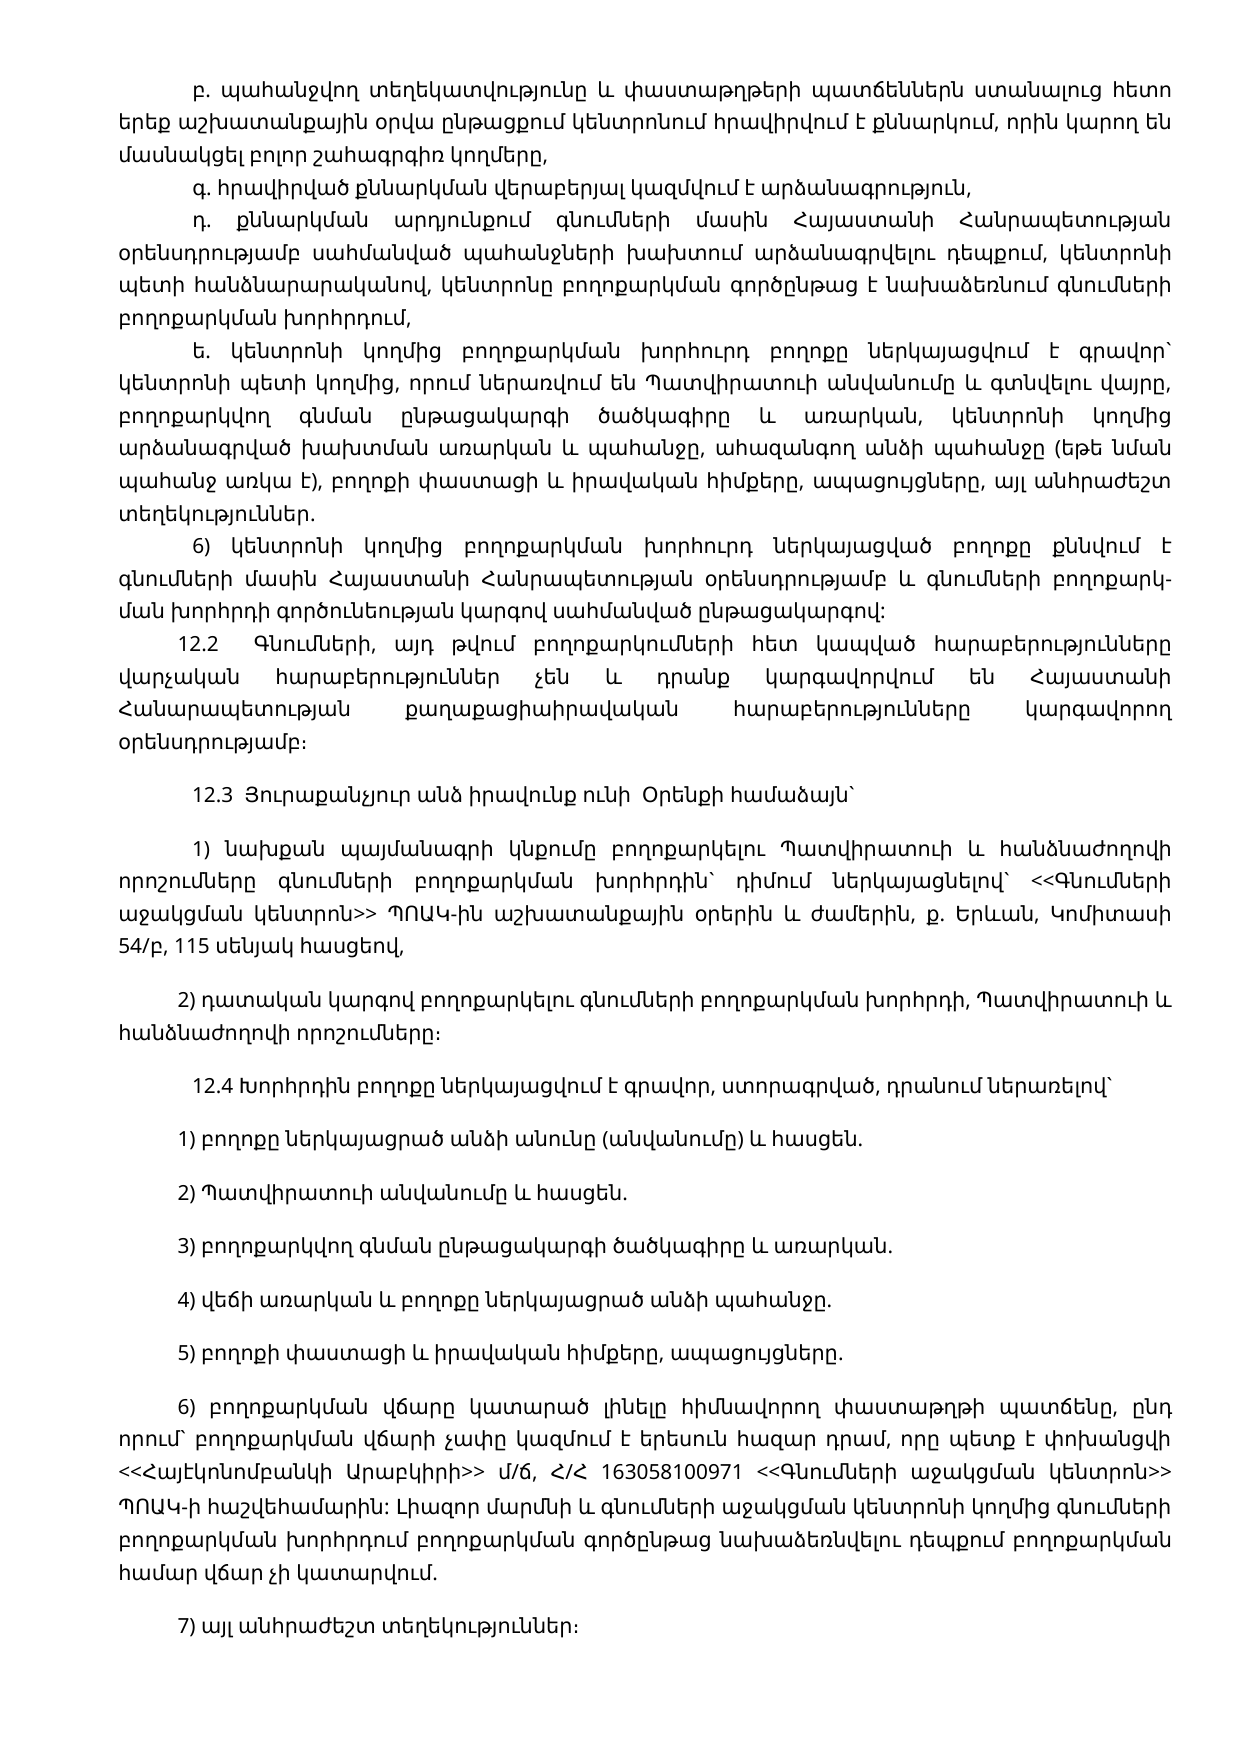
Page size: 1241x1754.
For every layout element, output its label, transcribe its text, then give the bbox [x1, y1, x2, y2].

text 12.2 Գնումների, այդ թվում բողոքարկումների հետ կապված հարաբերությունները վարչական հարաբերություններ չեն և դրանք կարգավորվում են Հայաստանի Հանարապետության քաղաքացիաիրավական հարաբերությունները կարգավորող օրենսդրությամբ։ [118, 629, 1172, 755]
text 7) այլ անհրաժեշտ տեղեկություններ։ [118, 1612, 1172, 1640]
text 6) կենտրոնի կողմից բողոքարկման խորհուրդ ներկայացված բողոքը քննվում է գնումների մասին Հայաստանի Հանրապետության օրենսդրությամբ և գնումների բողոքարկման խորհրդի գործունեության կարգով սահմանված ընթացակարգով: [118, 531, 1172, 625]
text 12.3 Յուրաքանչյուր անձ իրավունք ունի Օրենքի համաձայն` [118, 780, 1172, 809]
text 2) Պատվիրատուի անվանումը և հասցեն. [118, 1178, 1172, 1206]
text 2) դատական կարգով բողոքարկելու գնումների բողոքարկման խորհրդի, Պատվիրատուի և հանձնաժողովի որոշումները։ [118, 985, 1172, 1046]
text 4) վեճի առարկան և բողոքը ներկայացրած անձի պահանջը. [118, 1285, 1172, 1313]
text 1) նախքան պայմանագրի կնքումը բողոքարկելու Պատվիրատուի և հանձնաժողովի որոշումները գնումների բողոքարկման խորհրդին` դիմում ներկայացնելով` <<Գնումների աջակցման կենտրոն>> ՊՈԱԿ-ին աշխատանքային օրերին և ժամերին, ք. Երևան, Կոմիտասի 54/բ, 115 սենյակ հասցեով, [118, 834, 1172, 960]
text դ. քննարկման արդյունքում գնումների մասին Հայաստանի Հանրապետության օրենսդրությամբ սահմանված պահանջների խախտում արձանագրվելու դեպքում, կենտրոնի պետի հանձնարարականով, կենտրոնը բողոքարկման գործընթաց է նախաձեռնում գնումների բողոքարկման խորհրդում, [118, 205, 1172, 332]
text 5) բողոքի փաստացի և իրավական հիմքերը, ապացույցները. [118, 1338, 1172, 1367]
text գ. հրավիրված քննարկման վերաբերյալ կազմվում է արձանագրություն, [118, 173, 1172, 201]
text 3) բողոքարկվող գնման ընթացակարգի ծածկագիրը և առարկան. [118, 1231, 1172, 1260]
text 6) բողոքարկման վճարը կատարած լինելը հիմնավորող փաստաթղթի պատճենը, ընդ որում` բողոքարկման վճարի չափը կազմում է երեսուն հազար դրամ, որը պետք է փոխանցվի <<Հայէկոնոմբանկի Արաբկիրի>> մ/ճ, Հ/Հ 163058100971 <<Գնումների աջակցման կենտրոն>> ՊՈԱԿ-ի հաշվեհամարին: Լիազոր մարմնի և գնումների աջակցման կենտրոնի կողմից գնումների բողոքարկման խորհրդում բողոքարկման գործընթաց նախաձեռնվելու դեպքում բողոքարկման համար վճար չի կատարվում. [118, 1392, 1172, 1587]
text 12.4 Խորհրդին բողոքը ներկայացվում է գրավոր, ստորագրված, դրանում ներառելով` [118, 1071, 1172, 1099]
text ե. կենտրոնի կողմից բողոքարկման խորհուրդ բողոքը ներկայացվում է գրավոր` կենտրոնի պետի կողմից, որում ներառվում են Պատվիրատուի անվանումը և գտնվելու վայրը, բողոքարկվող գնման ընթացակարգի ծածկագիրը և առարկան, կենտրոնի կողմից արձանագրված խախտման առարկան և պահանջը, ահազանգող անձի պահանջը (եթե նման պահանջ առկա է), բողոքի փաստացի և իրավական հիմքերը, ապացույցները, այլ անհրաժեշտ տեղեկություններ. [118, 336, 1172, 527]
text բ. պահանջվող տեղեկատվությունը և փաստաթղթերի պատճեններն ստանալուց հետո երեք աշխատանքային օրվա ընթացքում կենտրոնում հրավիրվում է քննարկում, որին կարող են մասնակցել բոլոր շահագրգիռ կողմերը, [118, 75, 1172, 168]
text 1) բողոքը ներկայացրած անձի անունը (անվանումը) և հասցեն. [118, 1124, 1172, 1153]
